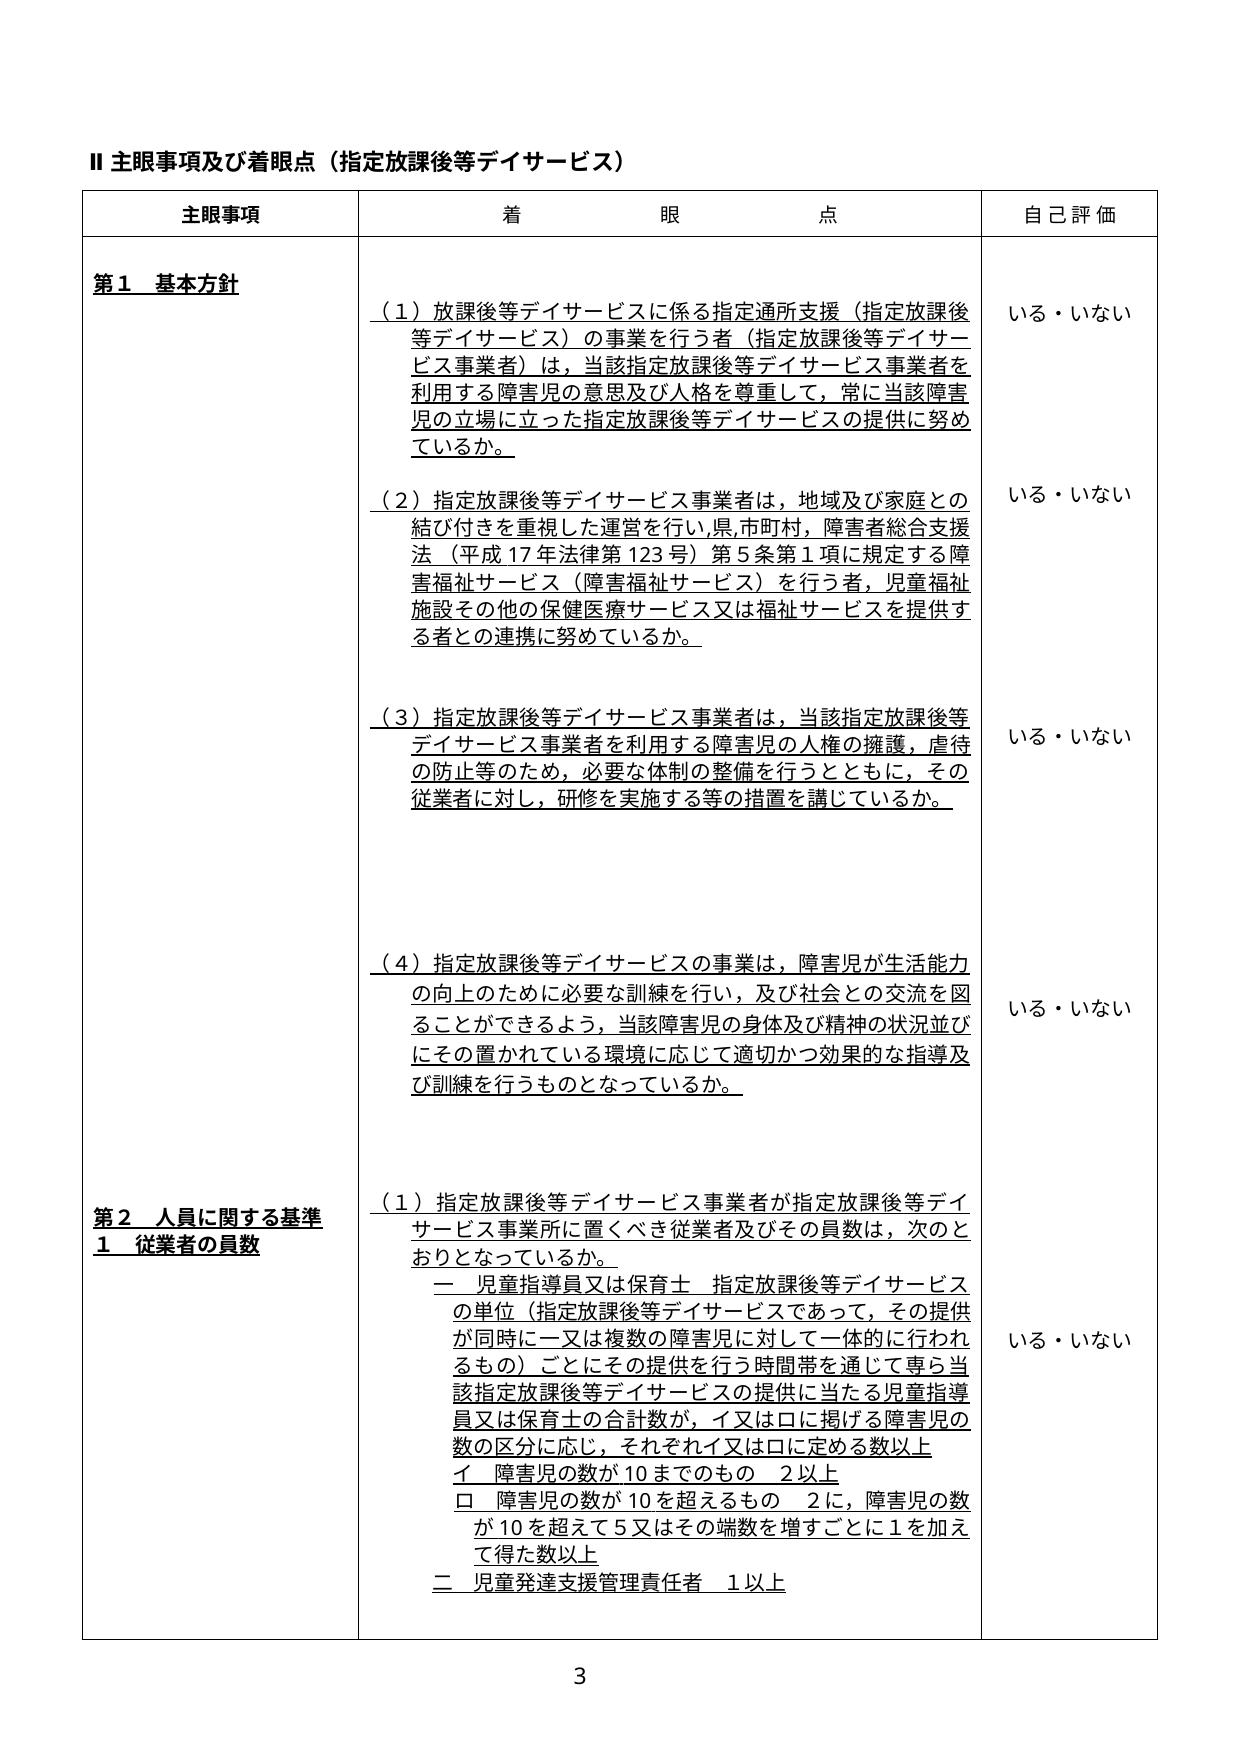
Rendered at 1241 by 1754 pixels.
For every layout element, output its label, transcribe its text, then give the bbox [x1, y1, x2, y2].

table_header 主眼事項 [83, 191, 358, 236]
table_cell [83, 237, 358, 1639]
table_header 自 己 評 価 [982, 191, 1157, 236]
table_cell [982, 237, 1157, 1639]
text Ⅱ 主眼事項及び着眼点（指定放課後等デイサービス） [89, 130, 1152, 190]
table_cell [359, 237, 981, 1639]
table_header 着 眼 点 [359, 191, 981, 236]
